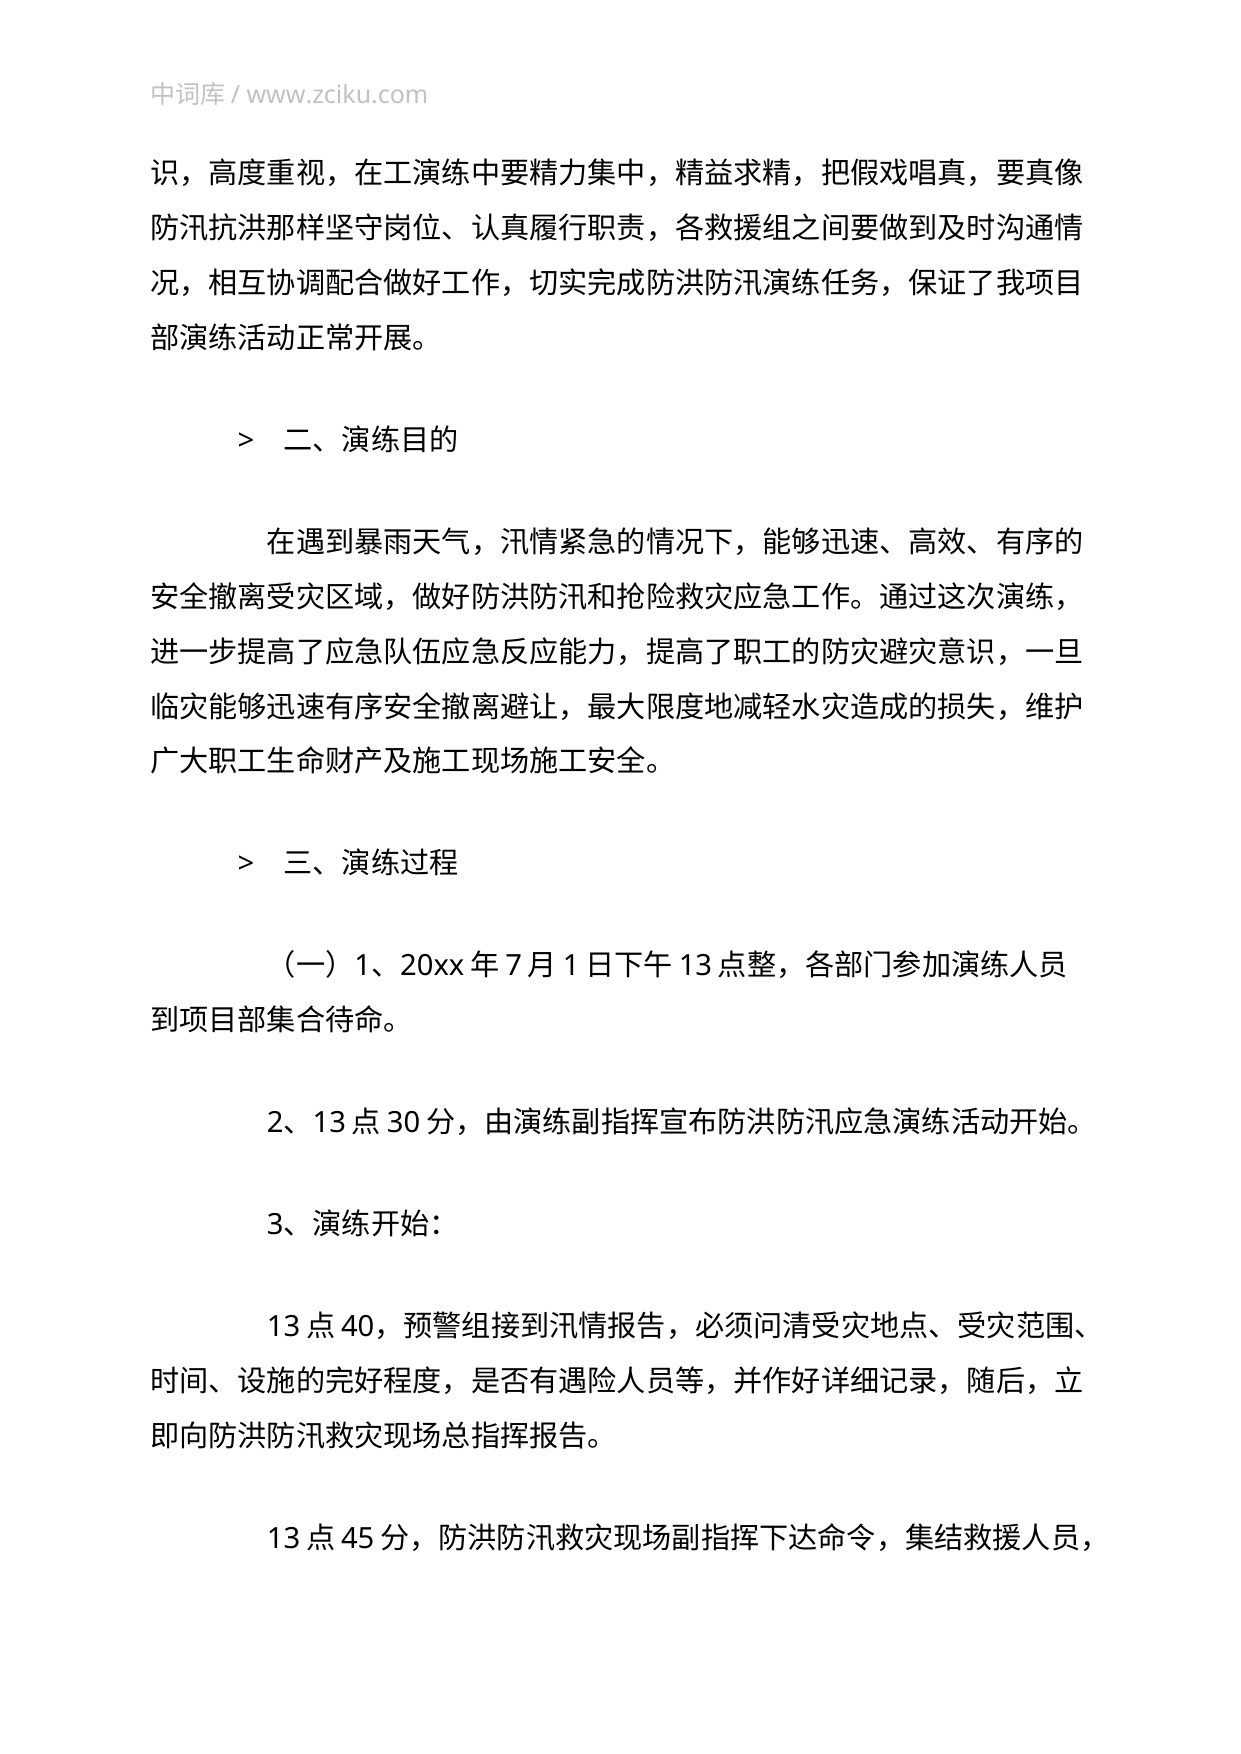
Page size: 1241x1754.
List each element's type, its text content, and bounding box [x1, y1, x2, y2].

text 2、13点30分，由演练副指挥宣布防洪防汛应急演练活动开始。 [150, 1098, 1090, 1141]
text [150, 1514, 1090, 1557]
text > 三、演练过程 [150, 840, 1090, 882]
text （一）1、20xx年7月1日下午13点整，各部门参加演练人员到项目部集合待命。 [150, 942, 1090, 1039]
text > 二、演练目的 [150, 416, 1090, 459]
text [150, 150, 1090, 357]
text 13点40，预警组接到汛情报告，必须问清受灾地点、受灾范围、时间、设施的完好程度，是否有遇险人员等，并作好详细记录，随后，立即向防洪防汛救灾现场总指挥报告。 [150, 1302, 1090, 1455]
text 在遇到暴雨天气，汛情紧急的情况下，能够迅速、高效、有序的安全撤离受灾区域，做好防洪防汛和抢险救灾应急工作。通过这次演练，进一步提高了应急队伍应急反应能力，提高了职工的防灾避灾意识，一旦临灾能够迅速有序安全撤离避让，最大限度地减轻水灾造成的损失，维护广大职工生命财产及施工现场施工安全。 [150, 518, 1090, 780]
text 3、演练开始： [150, 1201, 1090, 1243]
